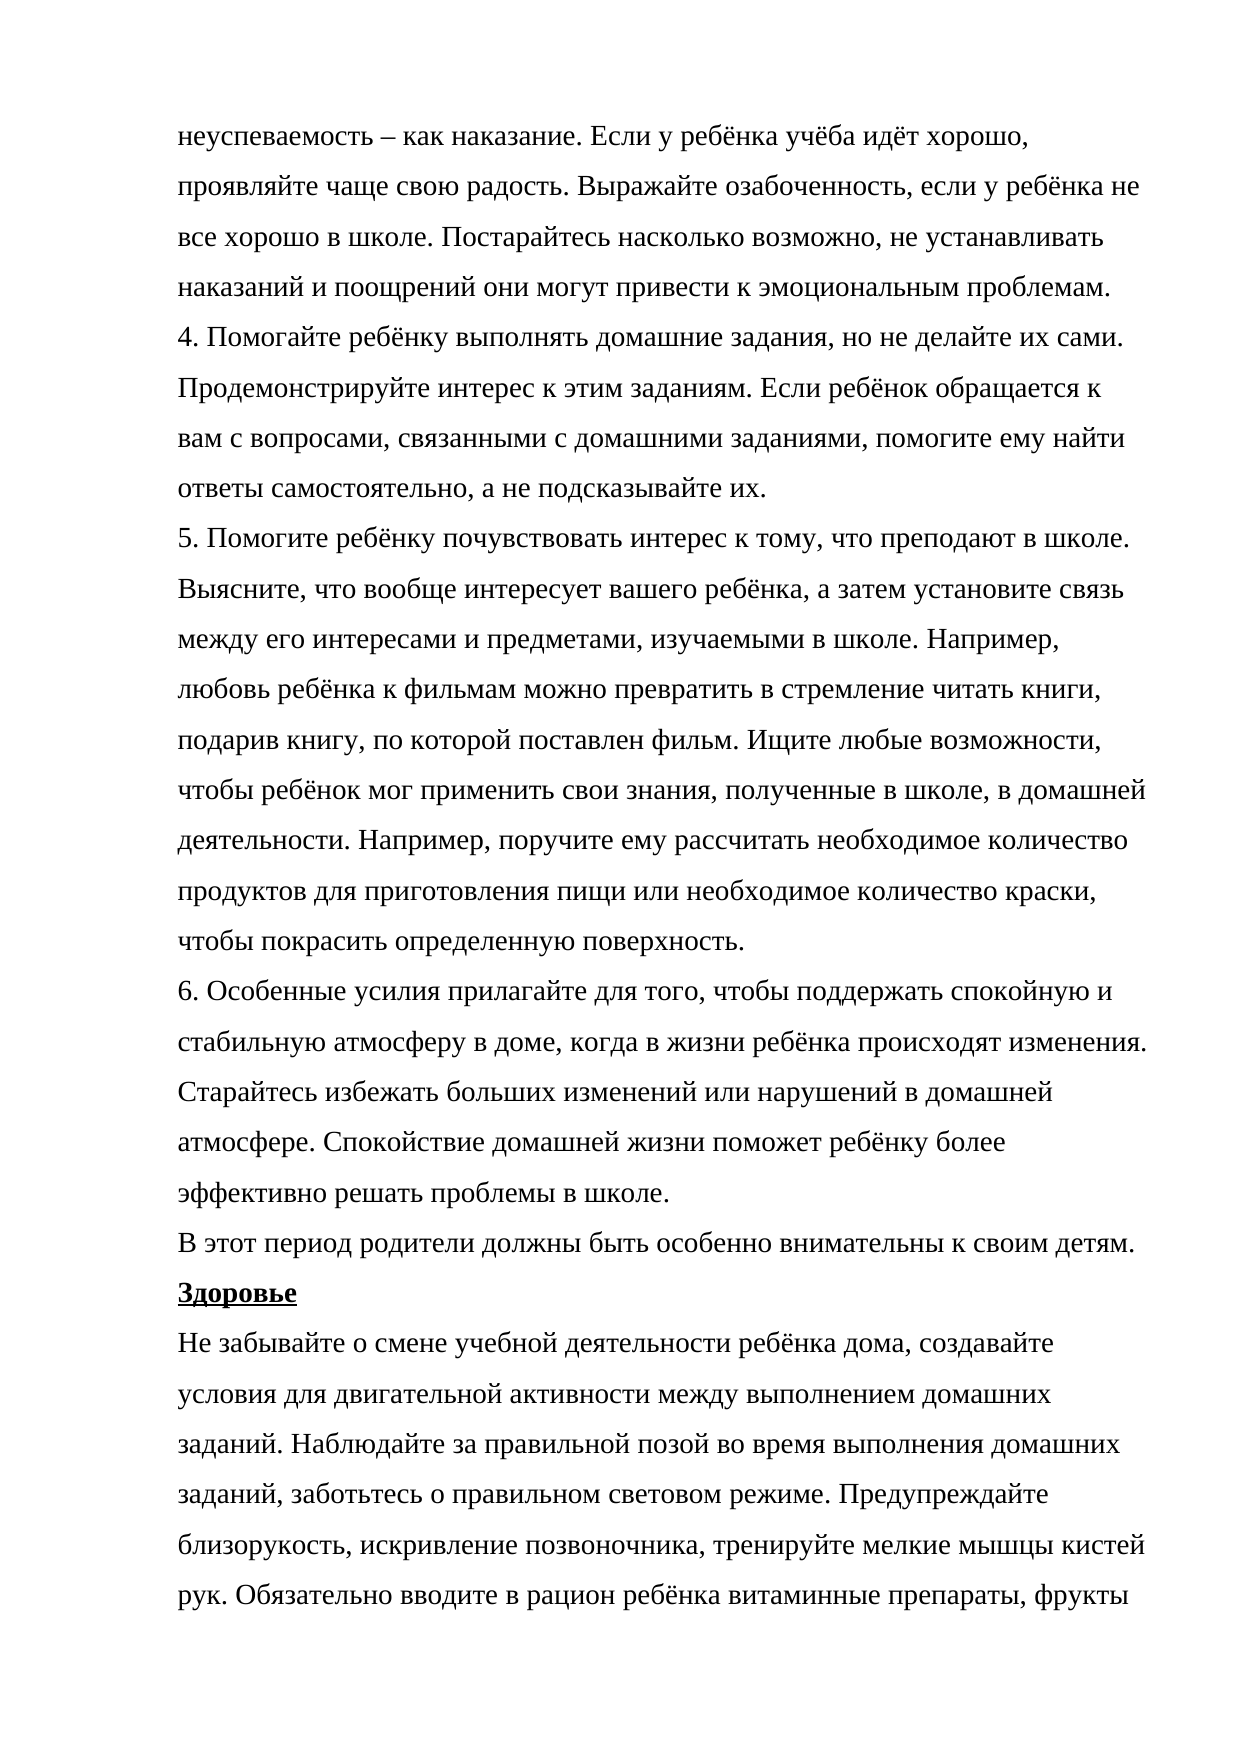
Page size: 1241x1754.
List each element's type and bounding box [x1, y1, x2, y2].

text [177, 118, 1152, 1611]
